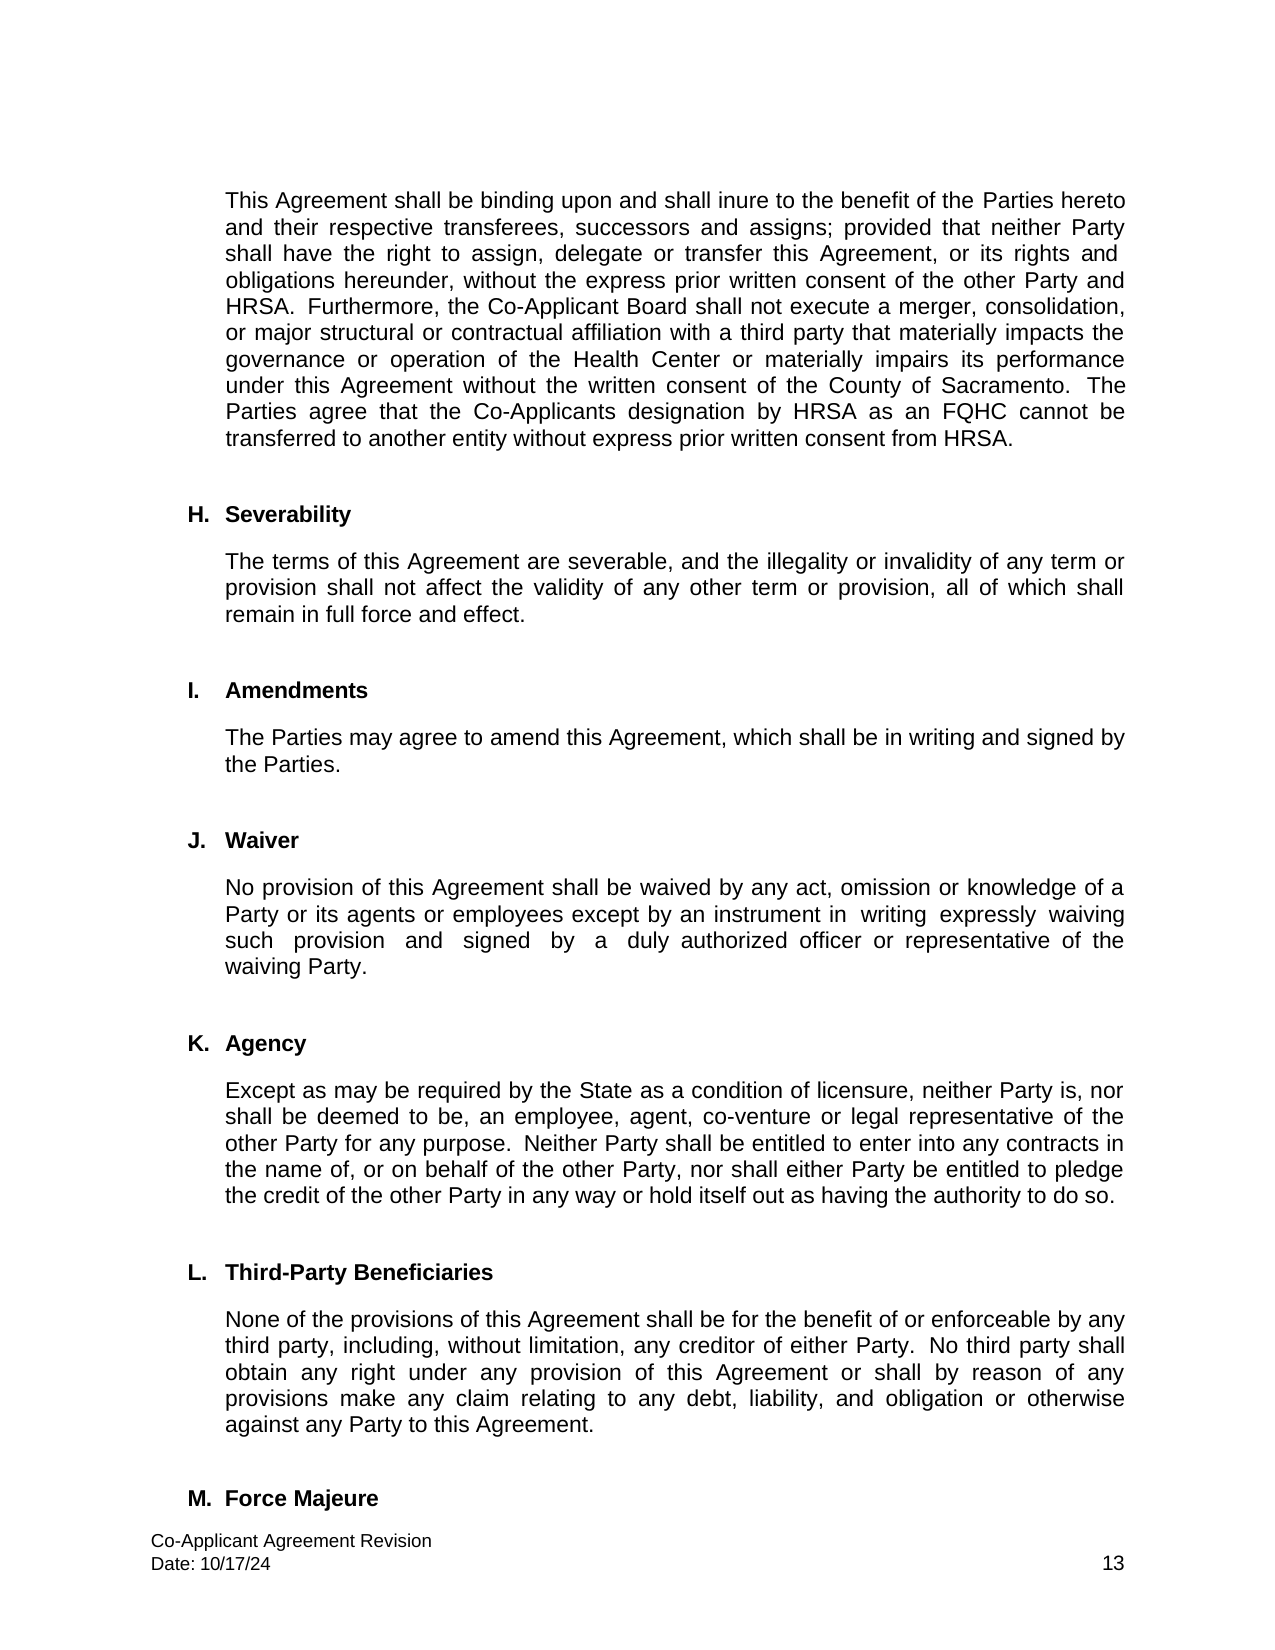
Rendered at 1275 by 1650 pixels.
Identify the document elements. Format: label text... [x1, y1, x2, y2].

subtitle Amendments [187, 677, 1139, 703]
text Except as may be required by the State as a condition of licensure, neither Party is, nor shall be deemed to be, an employee, agent, co-venture or legal representative of the other Party for any purpose. Neither Party shall be entitled to enter into any contracts in the name of, or on behalf of the other Party, nor shall either Party be entitled to pledge the credit of the other Party in any way or hold itself out as having the authority to do so. [225, 1077, 1125, 1208]
text None of the provisions of this Agreement shall be for the benefit of or enforceable by any third party, including, without limitation, any creditor of either Party. No third party shall obtain any right under any provision of this Agreement or shall by reason of any provisions make any claim relating to any debt, liability, and obligation or otherwise against any Party to this Agreement. [225, 1306, 1126, 1437]
text The Parties may agree to amend this Agreement, which shall be in writing and signed by the Parties. [225, 724, 1125, 777]
subtitle Force Majeure [187, 1485, 1139, 1511]
subtitle Agency [187, 1029, 1139, 1056]
subtitle Third-Party Beneficiaries [187, 1258, 1139, 1285]
text The terms of this Agreement are severable, and the illegality or invalidity of any term or provision shall not affect the validity of any other term or provision, all of which shall remain in full force and effect. [225, 548, 1125, 627]
text obligations hereunder, without the express prior written consent of the other Party and HRSA. Furthermore, the Co-Applicant Board shall not execute a merger, consolidation, or major structural or contractual affiliation with a third party that materially impacts the governance or operation of the Health Center or materially impairs its performance under this Agreement without the written consent of the County of Sacramento. The Parties agree that the Co-Applicants designation by HRSA as an FQHC cannot be transferred to another entity without express prior written consent from HRSA. [225, 267, 1126, 451]
text No provision of this Agreement shall be waived by any act, omission or knowledge of a Party or its agents or employees except by an instrument in writing expressly waiving such provision and signed by a duly authorized officer or representative of the waiving Party. [225, 874, 1125, 980]
subtitle Waiver [187, 827, 1139, 853]
text This Agreement shall be binding upon and shall inure to the benefit of the Parties hereto and their respective transferees, successors and assigns; provided that neither Party shall have the right to assign, delegate or transfer this Agreement, or its rights and [225, 187, 1126, 267]
subtitle Severability [187, 501, 1139, 527]
